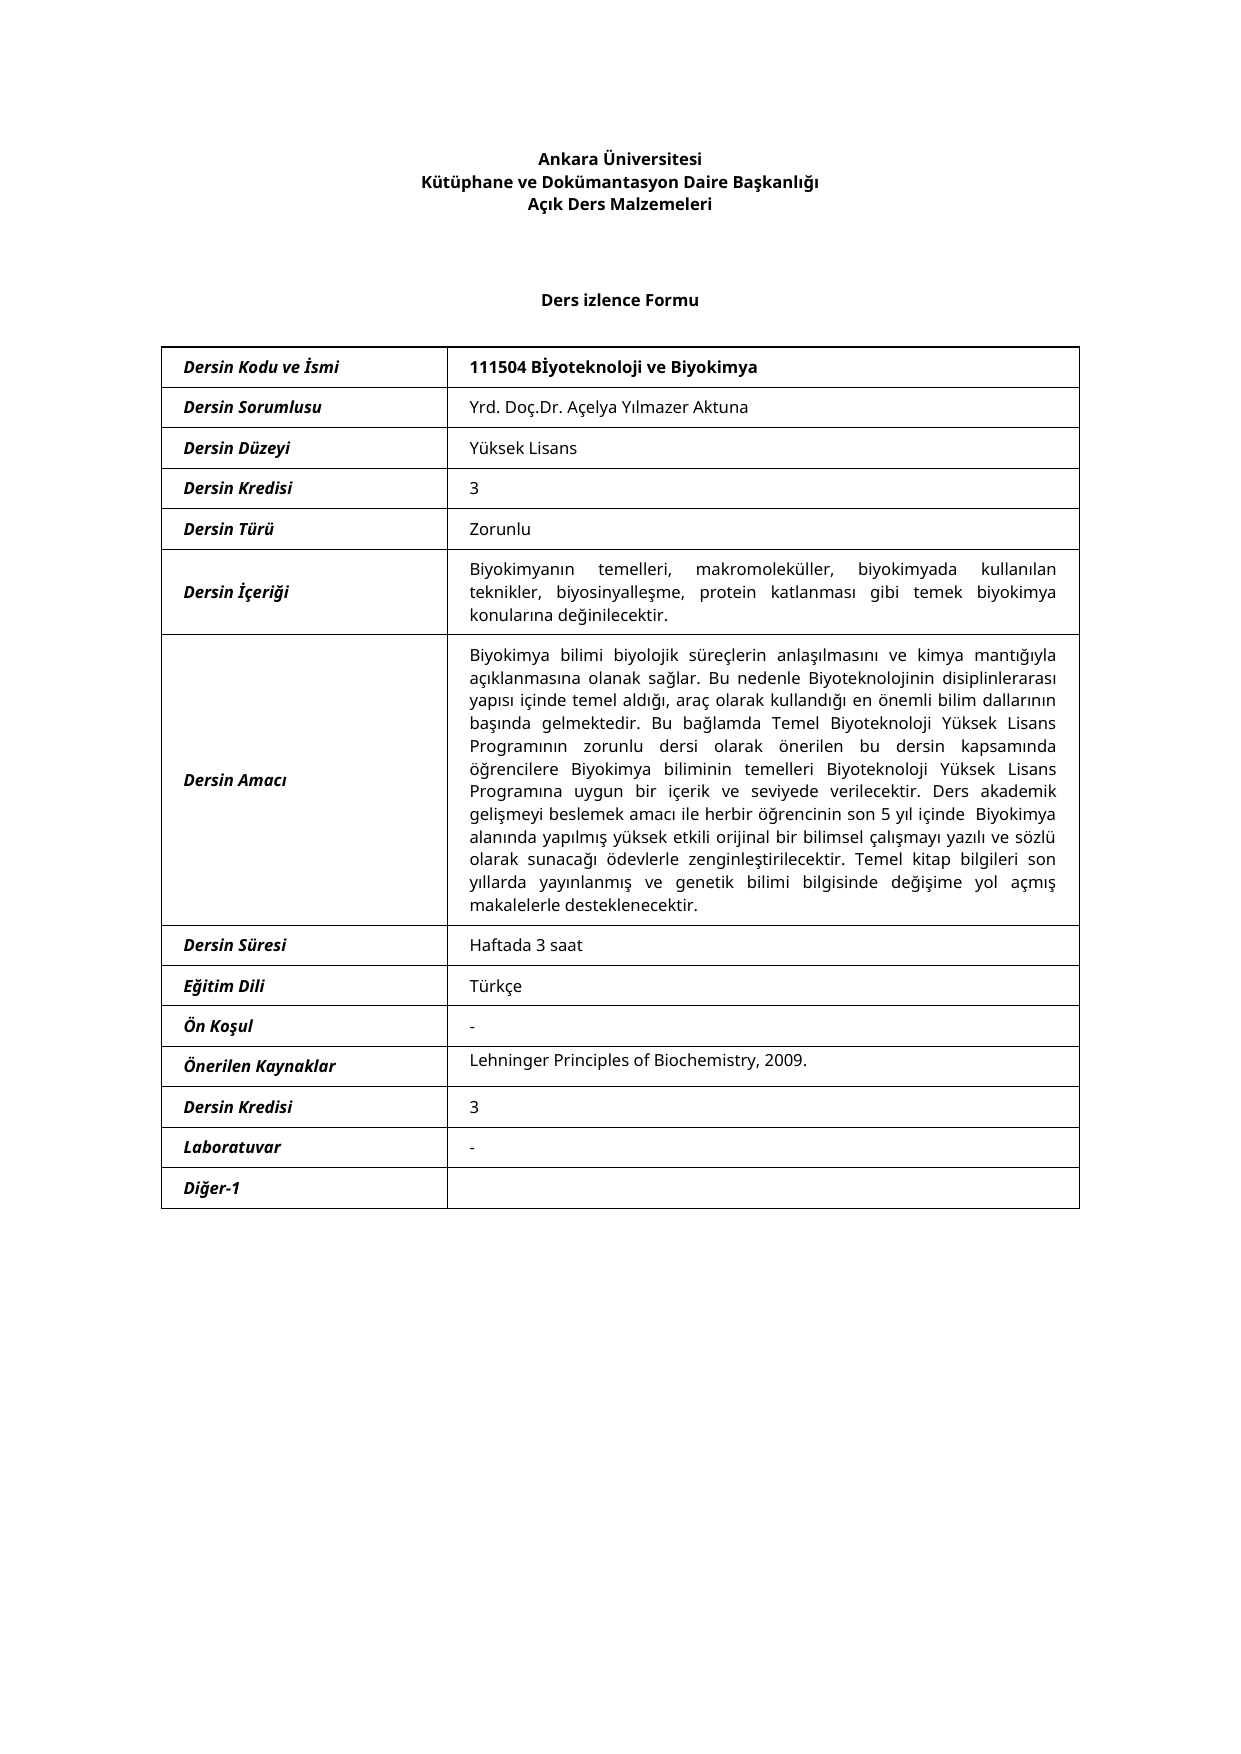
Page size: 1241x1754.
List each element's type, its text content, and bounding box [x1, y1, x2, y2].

table_cell Yüksek Lisans [448, 428, 1079, 468]
table_cell Laboratuvar [162, 1128, 447, 1167]
text Ankara Üniversitesi Kütüphane ve Dokümantasyon Daire Başkanlığı [148, 148, 1093, 193]
table_cell Biyokimya bilimi biyolojik süreçlerin anlaşılmasını ve kimya mantığıyla açıklanmasına olanak sağlar. Bu nedenle Biyoteknolojinin disiplinlerarası yapısı içinde temel aldığı, araç olarak kullandığı en önemli bilim dallarının başında gelmektedir. Bu bağlamda Temel Biyoteknoloji Yüksek Lisans Programının zorunlu dersi olarak önerilen bu dersin kapsamında öğrencilere Biyokimya biliminin temelleri Biyoteknoloji Yüksek Lisans Programına uygun bir içerik ve seviyede verilecektir. Ders akademik gelişmeyi beslemek amacı ile herbir öğrencinin son 5 yıl içinde Biyokimya alanında yapılmış yüksek etkili orijinal bir bilimsel çalışmayı yazılı ve sözlü olarak sunacağı ödevlerle zenginleştirilecektir. Temel kitap bilgileri son yıllarda yayınlanmış ve genetik bilimi bilgisinde değişime yol açmış makalelerle desteklenecektir. [448, 635, 1079, 924]
table_cell Dersin Amacı [162, 635, 447, 924]
table_cell Eğitim Dili [162, 966, 447, 1005]
table_cell 3 [448, 1087, 1079, 1127]
table_cell [448, 1168, 1079, 1207]
table_cell - [448, 1128, 1079, 1167]
table_cell Dersin İçeriği [162, 550, 447, 634]
table_header 111504 Bİyoteknoloji ve Biyokimya [448, 348, 1079, 387]
table_cell Ön Koşul [162, 1006, 447, 1046]
table_cell Zorunlu [448, 509, 1079, 548]
table_cell Önerilen Kaynaklar [162, 1047, 447, 1086]
table_cell Türkçe [448, 966, 1079, 1005]
table_cell Biyokimyanın temelleri, makromoleküller, biyokimyada kullanılan teknikler, biyosinyalleşme, protein katlanması gibi temek biyokimya konularına değinilecektir. [448, 550, 1079, 634]
table_cell Dersin Düzeyi [162, 428, 447, 468]
table_cell Dersin Kredisi [162, 469, 447, 508]
table_cell Dersin Sorumlusu [162, 388, 447, 427]
table_cell Dersin Türü [162, 509, 447, 548]
table_cell Diğer-1 [162, 1168, 447, 1207]
table_cell Dersin Süresi [162, 926, 447, 965]
text Ders izlence Formu [148, 288, 1093, 311]
table_cell Lehninger Principles of Biochemistry, 2009. [448, 1047, 1079, 1086]
table_cell 3 [448, 469, 1079, 508]
table_cell - [448, 1006, 1079, 1046]
table_cell Dersin Kredisi [162, 1087, 447, 1127]
table_cell Haftada 3 saat [448, 926, 1079, 965]
table_header Dersin Kodu ve İsmi [162, 348, 447, 387]
table_cell Yrd. Doç.Dr. Açelya Yılmazer Aktuna [448, 388, 1079, 427]
text Açık Ders Malzemeleri [148, 193, 1093, 216]
